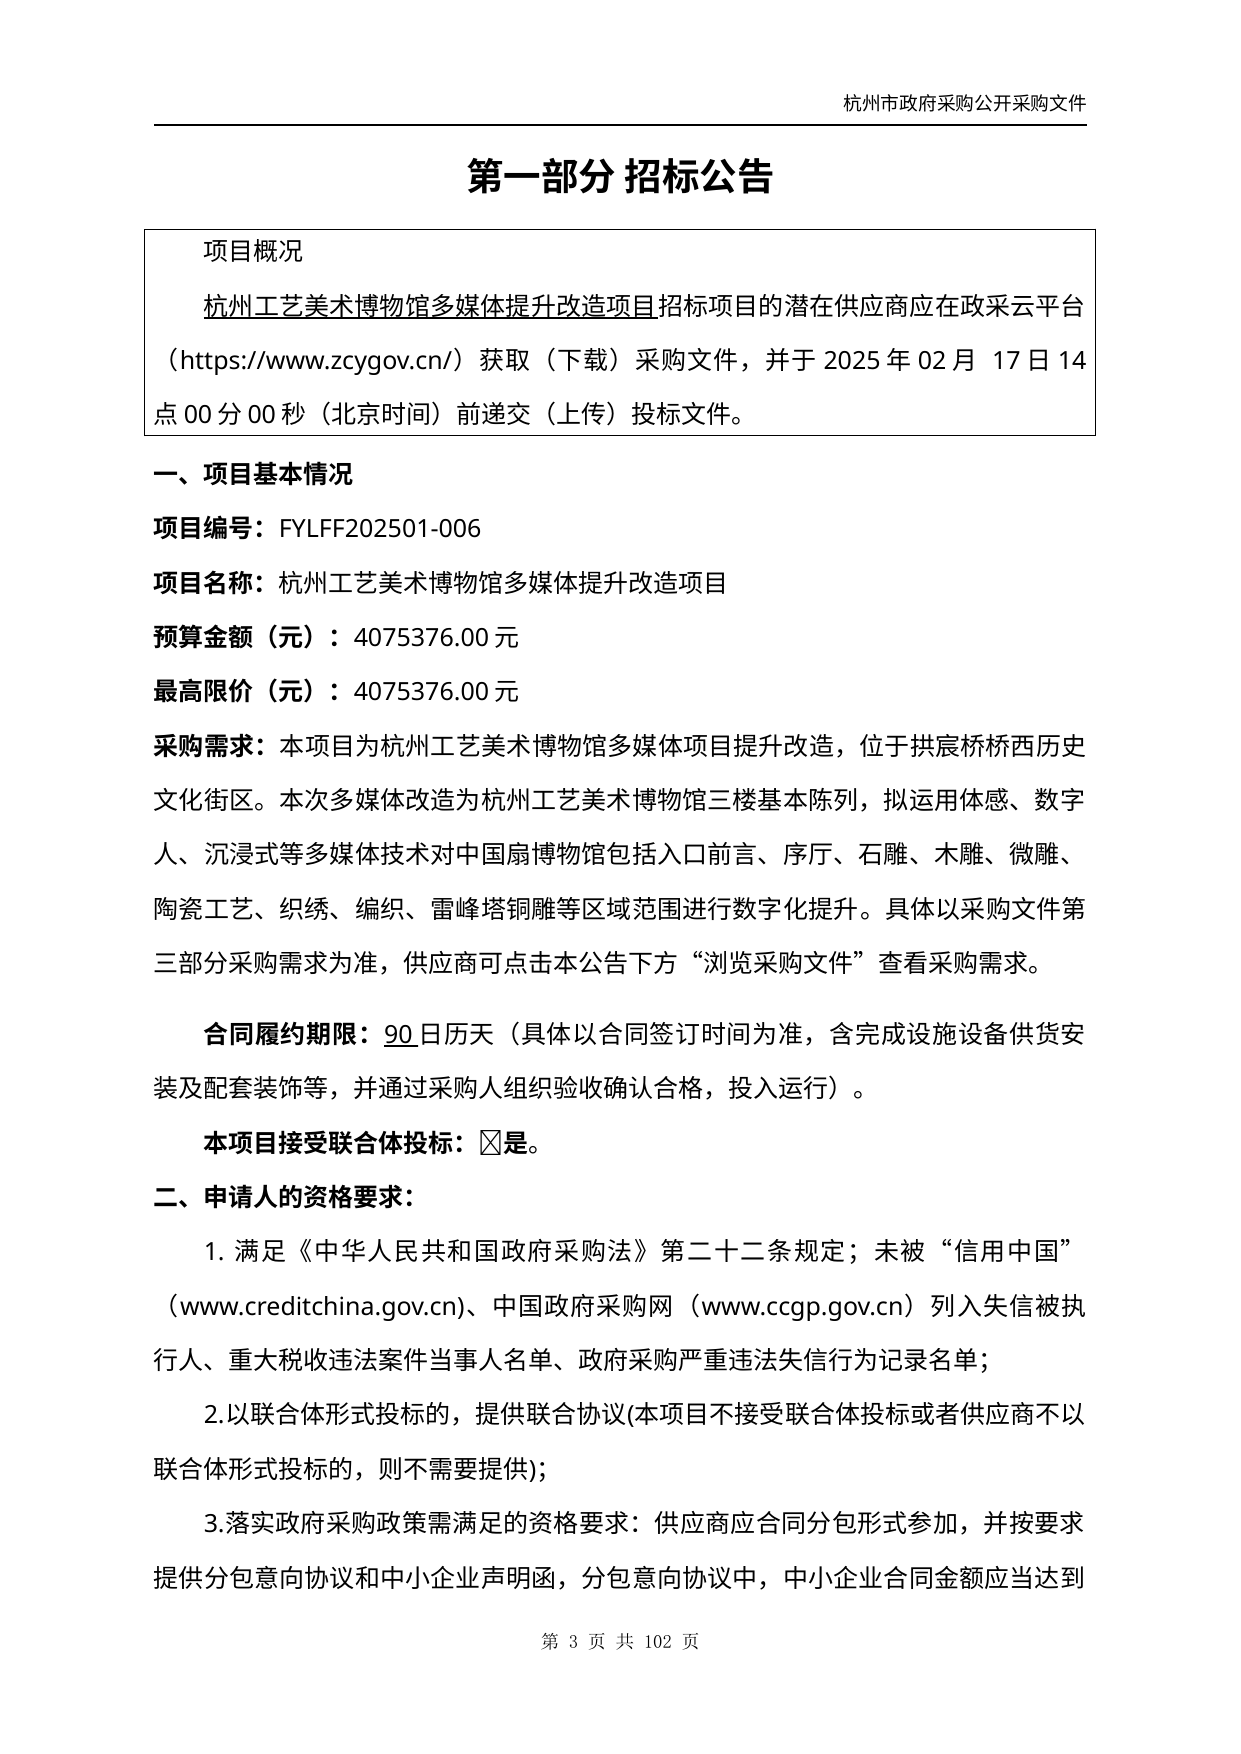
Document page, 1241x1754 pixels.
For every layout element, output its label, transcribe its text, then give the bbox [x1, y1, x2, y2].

text 杭州工艺美术博物馆多媒体提升改造项目招标项目的潜在供应商应在政采云平台（https://www.zcygov.cn/）获取（下载）采购文件，并于2025年02月 17日14点00分00秒（北京时间）前递交（上传）投标文件。 [145, 283, 1095, 435]
text 二、申请人的资格要求： [153, 1177, 1087, 1214]
text 预算金额（元）：4075376.00元 [153, 617, 1087, 654]
text 1. 满足《中华人民共和国政府采购法》第二十二条规定；未被“信用中国”（www.creditchina.gov.cn)、中国政府采购网（www.ccgp.gov.cn）列入失信被执行人、重大税收违法案件当事人名单、政府采购严重违法失信行为记录名单； [153, 1232, 1087, 1377]
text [153, 1504, 1087, 1594]
text 项目概况 [145, 230, 1095, 268]
text 采购需求：本项目为杭州工艺美术博物馆多媒体项目提升改造，位于拱宸桥桥西历史文化街区。本次多媒体改造为杭州工艺美术博物馆三楼基本陈列，拟运用体感、数字人、沉浸式等多媒体技术对中国扇博物馆包括入口前言、序厅、石雕、木雕、微雕、陶瓷工艺、织绣、编织、雷峰塔铜雕等区域范围进行数字化提升。具体以采购文件第三部分采购需求为准，供应商可点击本公告下方“浏览采购文件”查看采购需求。 [153, 726, 1087, 980]
text 一、项目基本情况 [153, 454, 1087, 491]
text 最高限价（元）：4075376.00元 [153, 672, 1087, 708]
text 2.以联合体形式投标的，提供联合协议(本项目不接受联合体投标或者供应商不以联合体形式投标的，则不需要提供)； [153, 1395, 1087, 1486]
text 项目编号：FYLFF202501-006 [153, 509, 1087, 545]
text 第一部分 招标公告 [153, 147, 1087, 201]
text 合同履约期限：90日历天（具体以合同签订时间为准，含完成设施设备供货安装及配套装饰等，并通过采购人组织验收确认合格，投入运行）。 [153, 1014, 1087, 1105]
text 项目名称：杭州工艺美术博物馆多媒体提升改造项目 [153, 563, 1087, 599]
text 本项目接受联合体投标：是。 [153, 1123, 1087, 1159]
